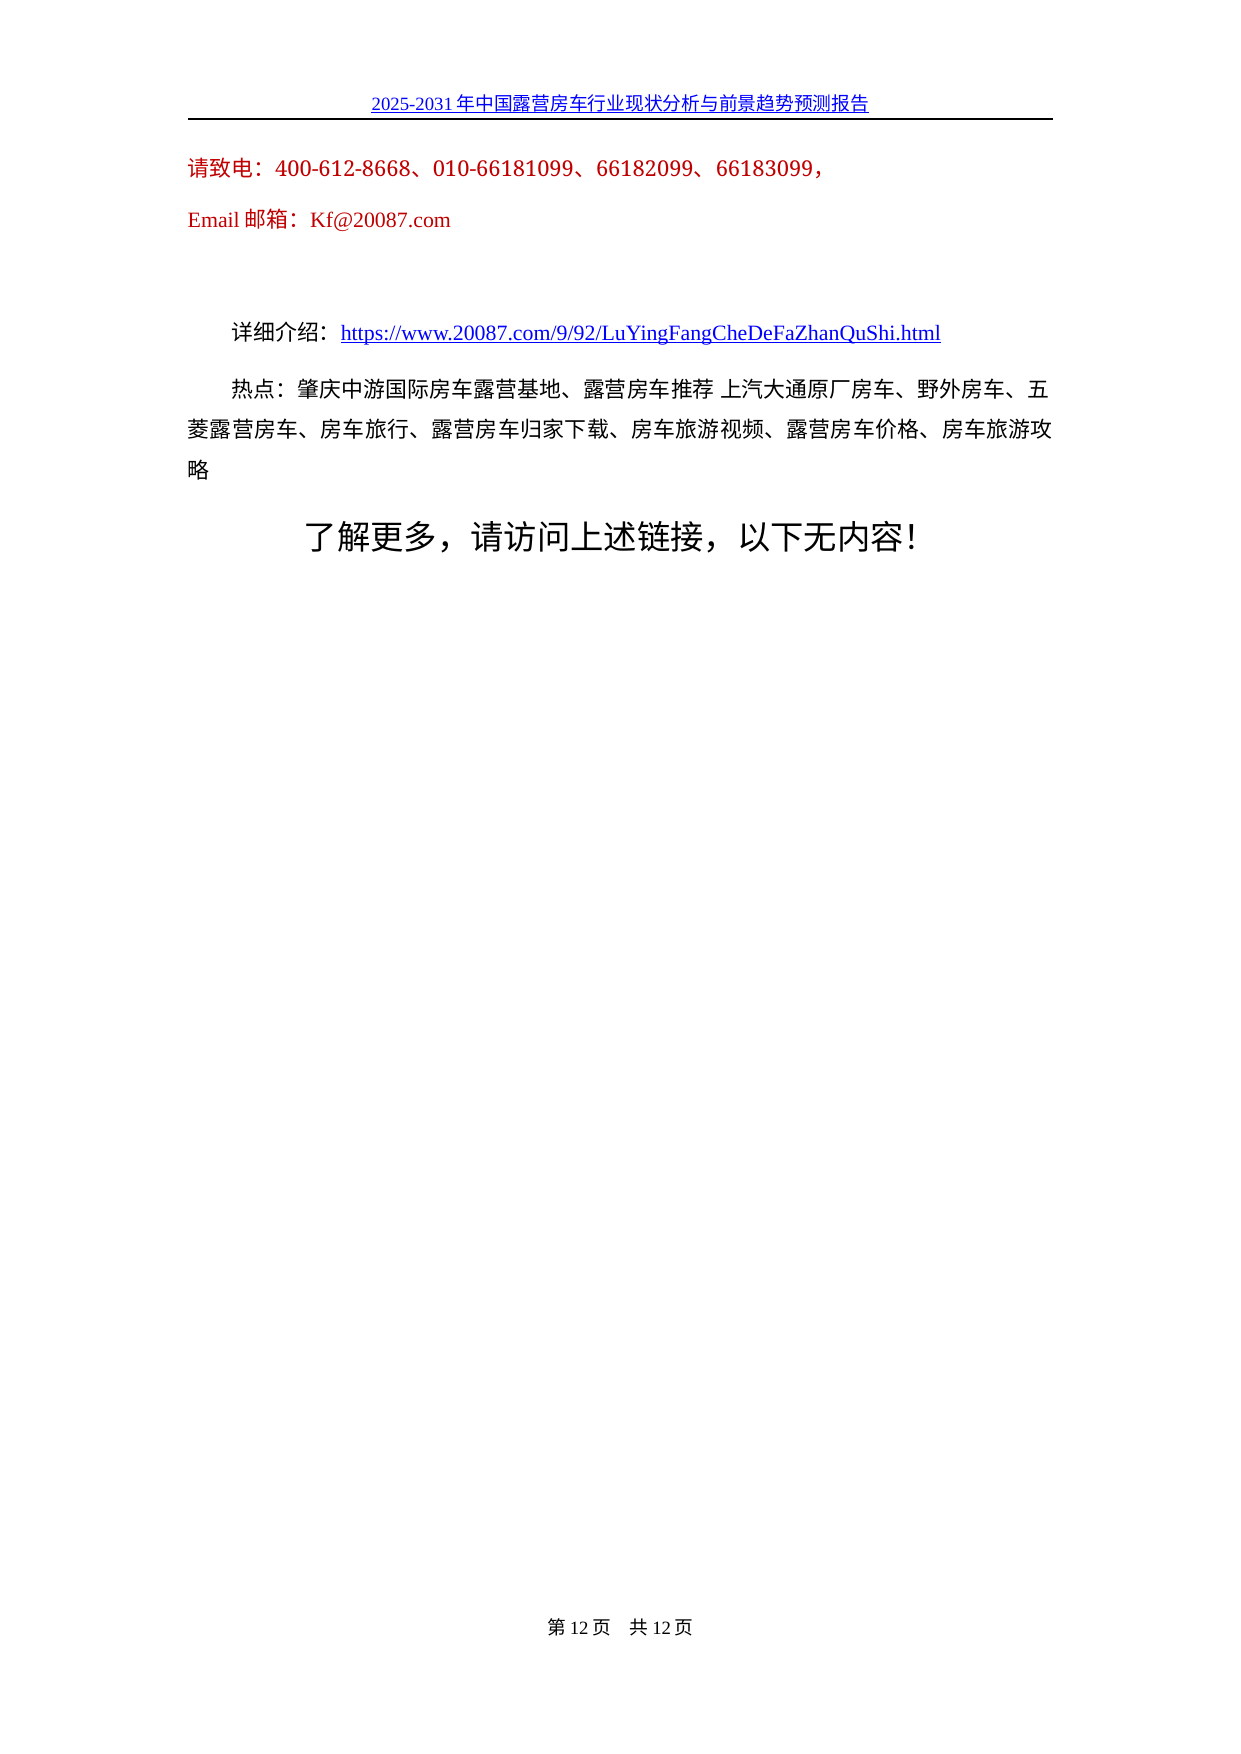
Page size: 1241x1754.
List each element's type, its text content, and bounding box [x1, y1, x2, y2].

text Email邮箱：Kf@20087.com [187, 202, 1053, 234]
text 详细介绍：https://www.20087.com/9/92/LuYingFangCheDeFaZhanQuShi.html [187, 315, 1053, 347]
text 请致电：400-612-8668、010-66181099、66182099、66183099， [187, 150, 1053, 183]
text 热点：肇庆中游国际房车露营基地、露营房车推荐 上汽大通原厂房车、野外房车、五菱露营房车、房车旅行、露营房车归家下载、房车旅游视频、露营房车价格、房车旅游攻略 [187, 371, 1053, 485]
title 了解更多，请访问上述链接，以下无内容！ [187, 503, 1053, 568]
